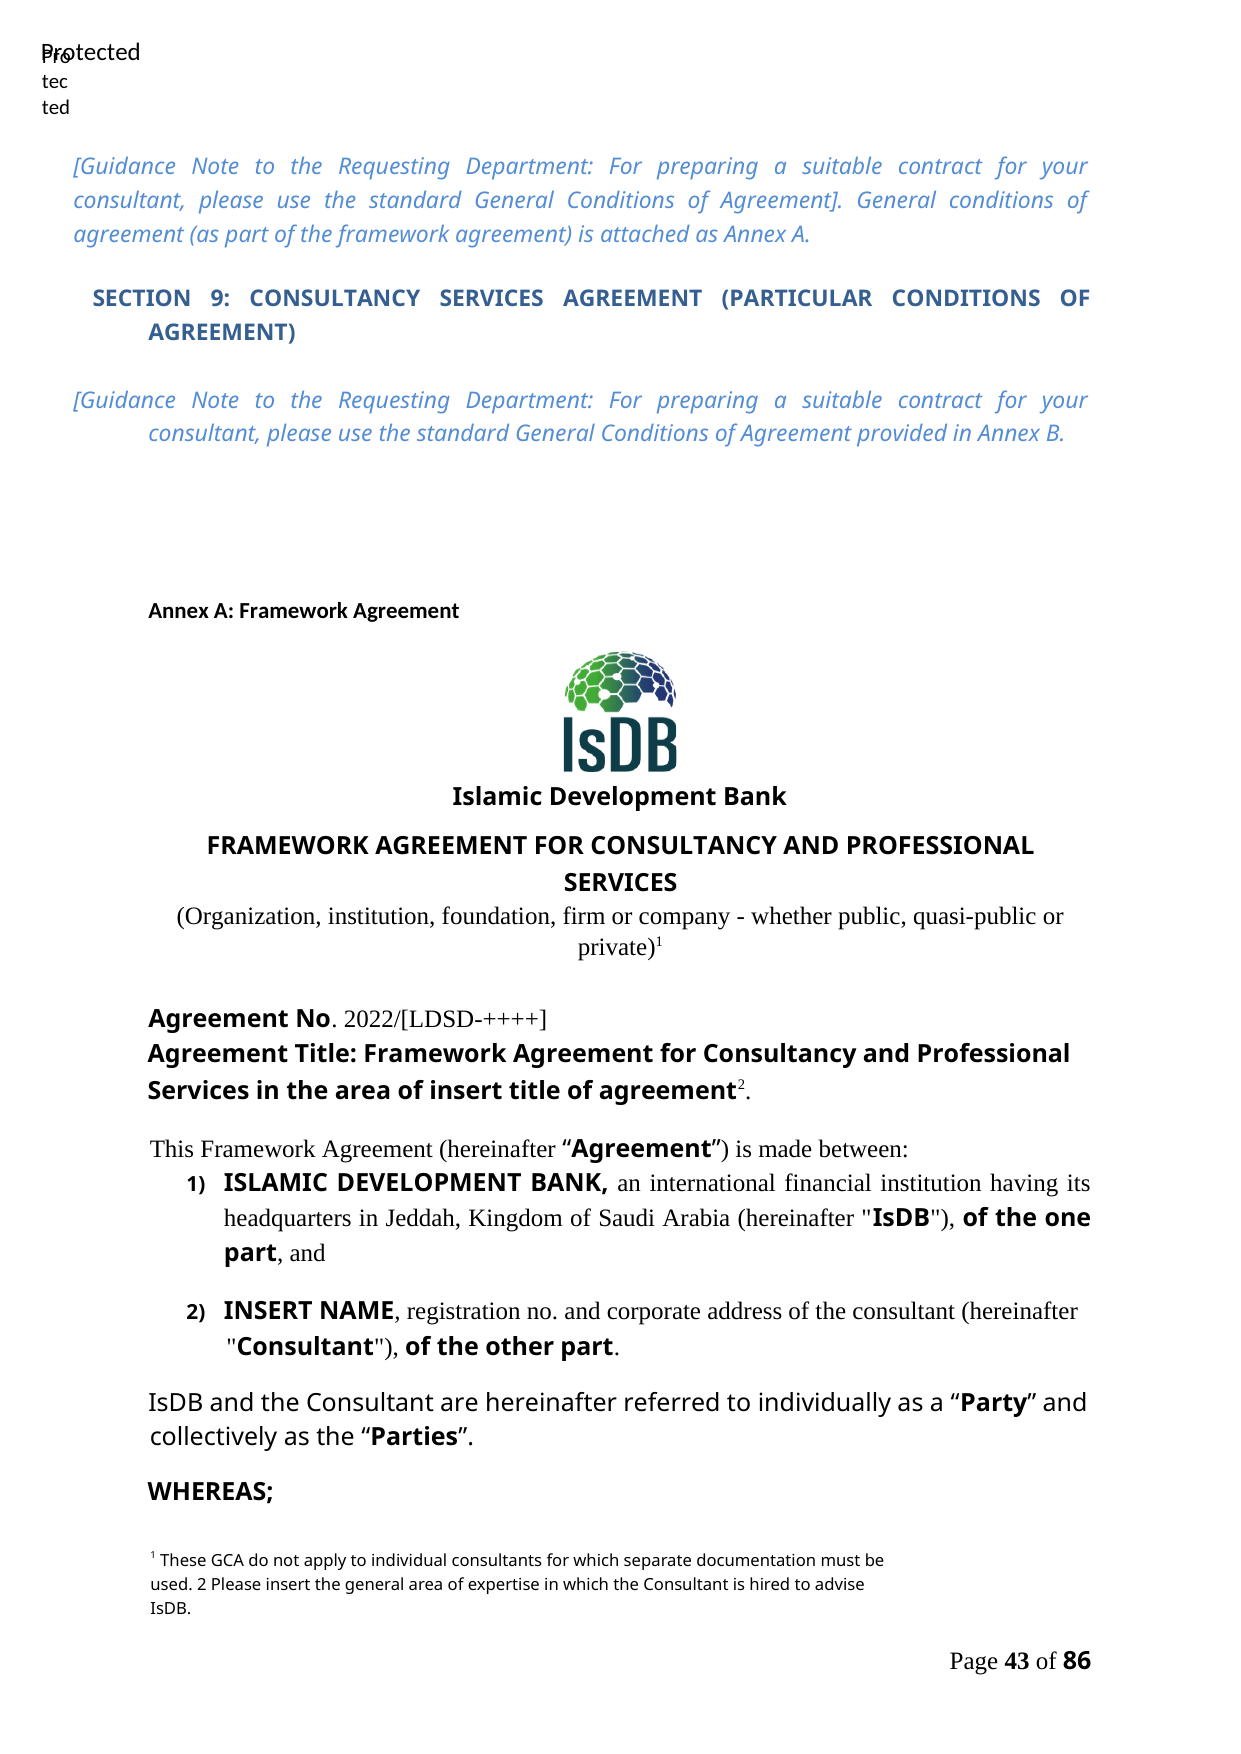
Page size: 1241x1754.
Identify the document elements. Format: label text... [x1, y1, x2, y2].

text This Framework Agreement (hereinafter “Agreement”) is made between: [149, 1131, 1091, 1165]
text (Organization, institution, foundation, firm or company - whether public, quasi-public or private) [149, 901, 1091, 961]
text IsDB and the Consultant are hereinafter referred to individually as a “Party” and collectively as the “Parties”. [148, 1384, 1091, 1452]
text Annex A: Framework Agreement [148, 596, 1091, 624]
picture [563, 651, 677, 772]
text "Consultant"), of the other part. [226, 1329, 1091, 1363]
text Agreement Title: Framework Agreement for Consultancy and Professional Services in the area of insert title of agreement2. [147, 1036, 1091, 1107]
text SECTION 9: CONSULTANCY SERVICES AGREEMENT (PARTICULAR CONDITIONS OF AGREEMENT) [73, 282, 1091, 347]
text [Guidance Note to the Requesting Department: For preparing a suitable contract for your consultant, please use the standard General Conditions of Agreement]. General conditions of agreement (as part of the framework agreement) is attached as Annex A. [73, 150, 1091, 249]
text Agreement No. 2022/[LDSD-++++] [148, 1001, 1091, 1035]
text [Guidance Note to the Requesting Department: For preparing a suitable contract for your consultant, please use the standard General Conditions of Agreement provided in Annex B. [73, 383, 1091, 448]
text FRAMEWORK AGREEMENT FOR CONSULTANCY AND PROFESSIONAL SERVICES [150, 828, 1091, 899]
list INSERT NAME, registration no. and corporate address of the consultant (hereinafter [186, 1293, 1091, 1327]
list ISLAMIC DEVELOPMENT BANK, an international financial institution having its headquarters in Jeddah, Kingdom of Saudi Arabia (hereinafter "IsDB"), of the one part, and [186, 1165, 1091, 1269]
text WHEREAS; [147, 1473, 1091, 1507]
text Islamic Development Bank [148, 779, 1091, 813]
